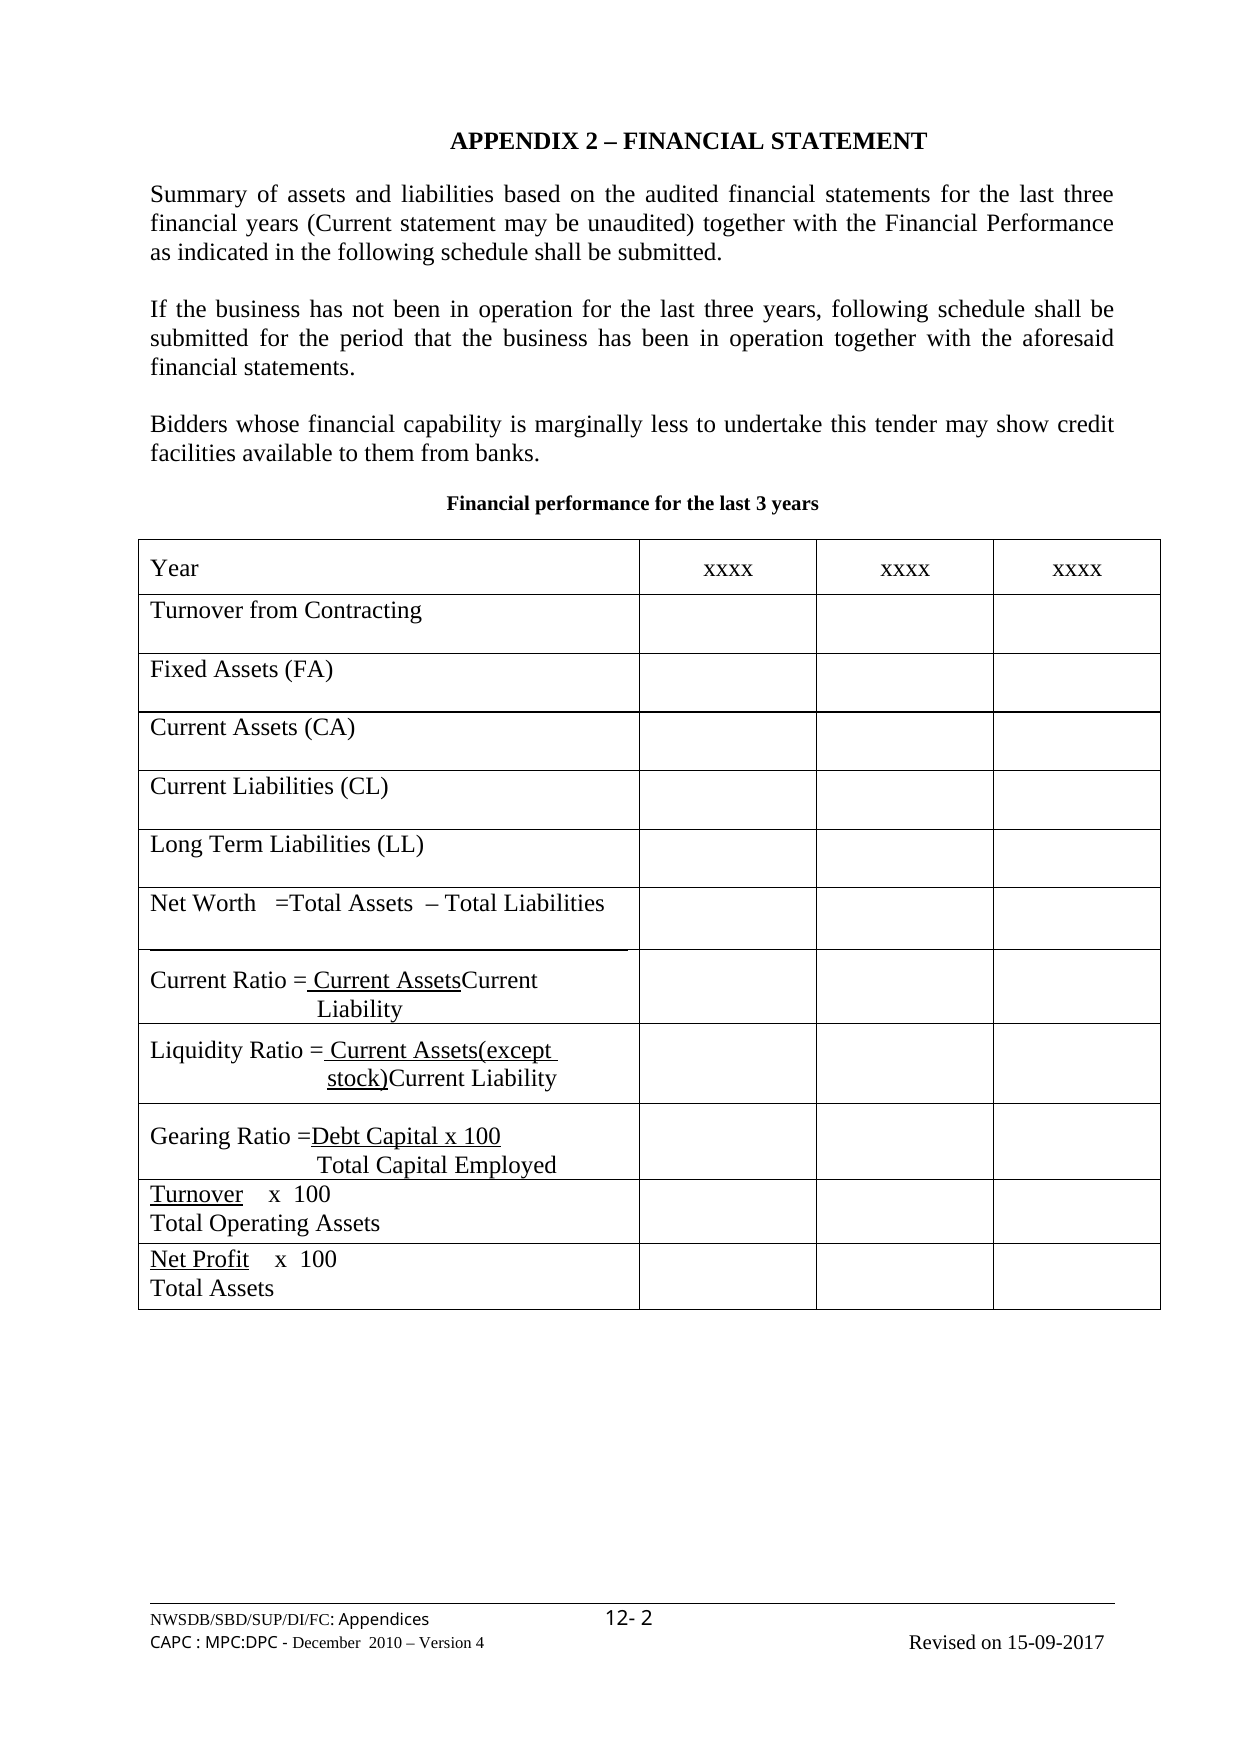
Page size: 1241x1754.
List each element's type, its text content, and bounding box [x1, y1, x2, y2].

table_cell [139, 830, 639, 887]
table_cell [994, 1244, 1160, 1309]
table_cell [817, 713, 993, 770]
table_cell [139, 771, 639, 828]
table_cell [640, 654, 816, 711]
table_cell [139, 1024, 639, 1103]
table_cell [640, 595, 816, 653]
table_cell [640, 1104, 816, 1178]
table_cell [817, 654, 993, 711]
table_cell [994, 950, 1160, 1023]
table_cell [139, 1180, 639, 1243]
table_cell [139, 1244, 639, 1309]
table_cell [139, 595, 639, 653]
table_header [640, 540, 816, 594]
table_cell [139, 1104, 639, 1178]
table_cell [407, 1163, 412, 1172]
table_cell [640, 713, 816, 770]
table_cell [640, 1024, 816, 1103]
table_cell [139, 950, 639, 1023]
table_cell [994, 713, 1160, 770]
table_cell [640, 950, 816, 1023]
text Summary of assets and liabilities based on the audited financial statements for the last three financial years (Current statement may be unaudited) together with the Financial Performance as indicated in the following schedule shall be submitted. [150, 179, 1115, 265]
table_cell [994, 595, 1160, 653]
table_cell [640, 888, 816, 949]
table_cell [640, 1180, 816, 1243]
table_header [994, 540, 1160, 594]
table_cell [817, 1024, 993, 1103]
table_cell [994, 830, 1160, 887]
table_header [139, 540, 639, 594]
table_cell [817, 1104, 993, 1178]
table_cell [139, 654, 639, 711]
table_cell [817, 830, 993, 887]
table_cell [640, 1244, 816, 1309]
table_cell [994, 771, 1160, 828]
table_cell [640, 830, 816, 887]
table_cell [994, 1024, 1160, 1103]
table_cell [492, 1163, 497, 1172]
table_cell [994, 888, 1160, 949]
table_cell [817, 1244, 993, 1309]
subtitle Financial performance for the last 3 years [150, 491, 1115, 515]
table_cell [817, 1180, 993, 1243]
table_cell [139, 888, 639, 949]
text Bidders whose financial capability is marginally less to undertake this tender may show credit facilities available to them from banks. [150, 409, 1115, 467]
subtitle APPENDIX 2 – FINANCIAL STATEMENT [375, 126, 1115, 155]
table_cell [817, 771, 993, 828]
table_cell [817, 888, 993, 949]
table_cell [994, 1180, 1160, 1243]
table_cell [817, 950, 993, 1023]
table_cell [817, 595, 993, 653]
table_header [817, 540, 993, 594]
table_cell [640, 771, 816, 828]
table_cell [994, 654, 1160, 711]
text If the business has not been in operation for the last three years, following schedule shall be submitted for the period that the business has been in operation together with the aforesaid financial statements. [150, 294, 1115, 380]
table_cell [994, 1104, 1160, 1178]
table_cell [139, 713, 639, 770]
